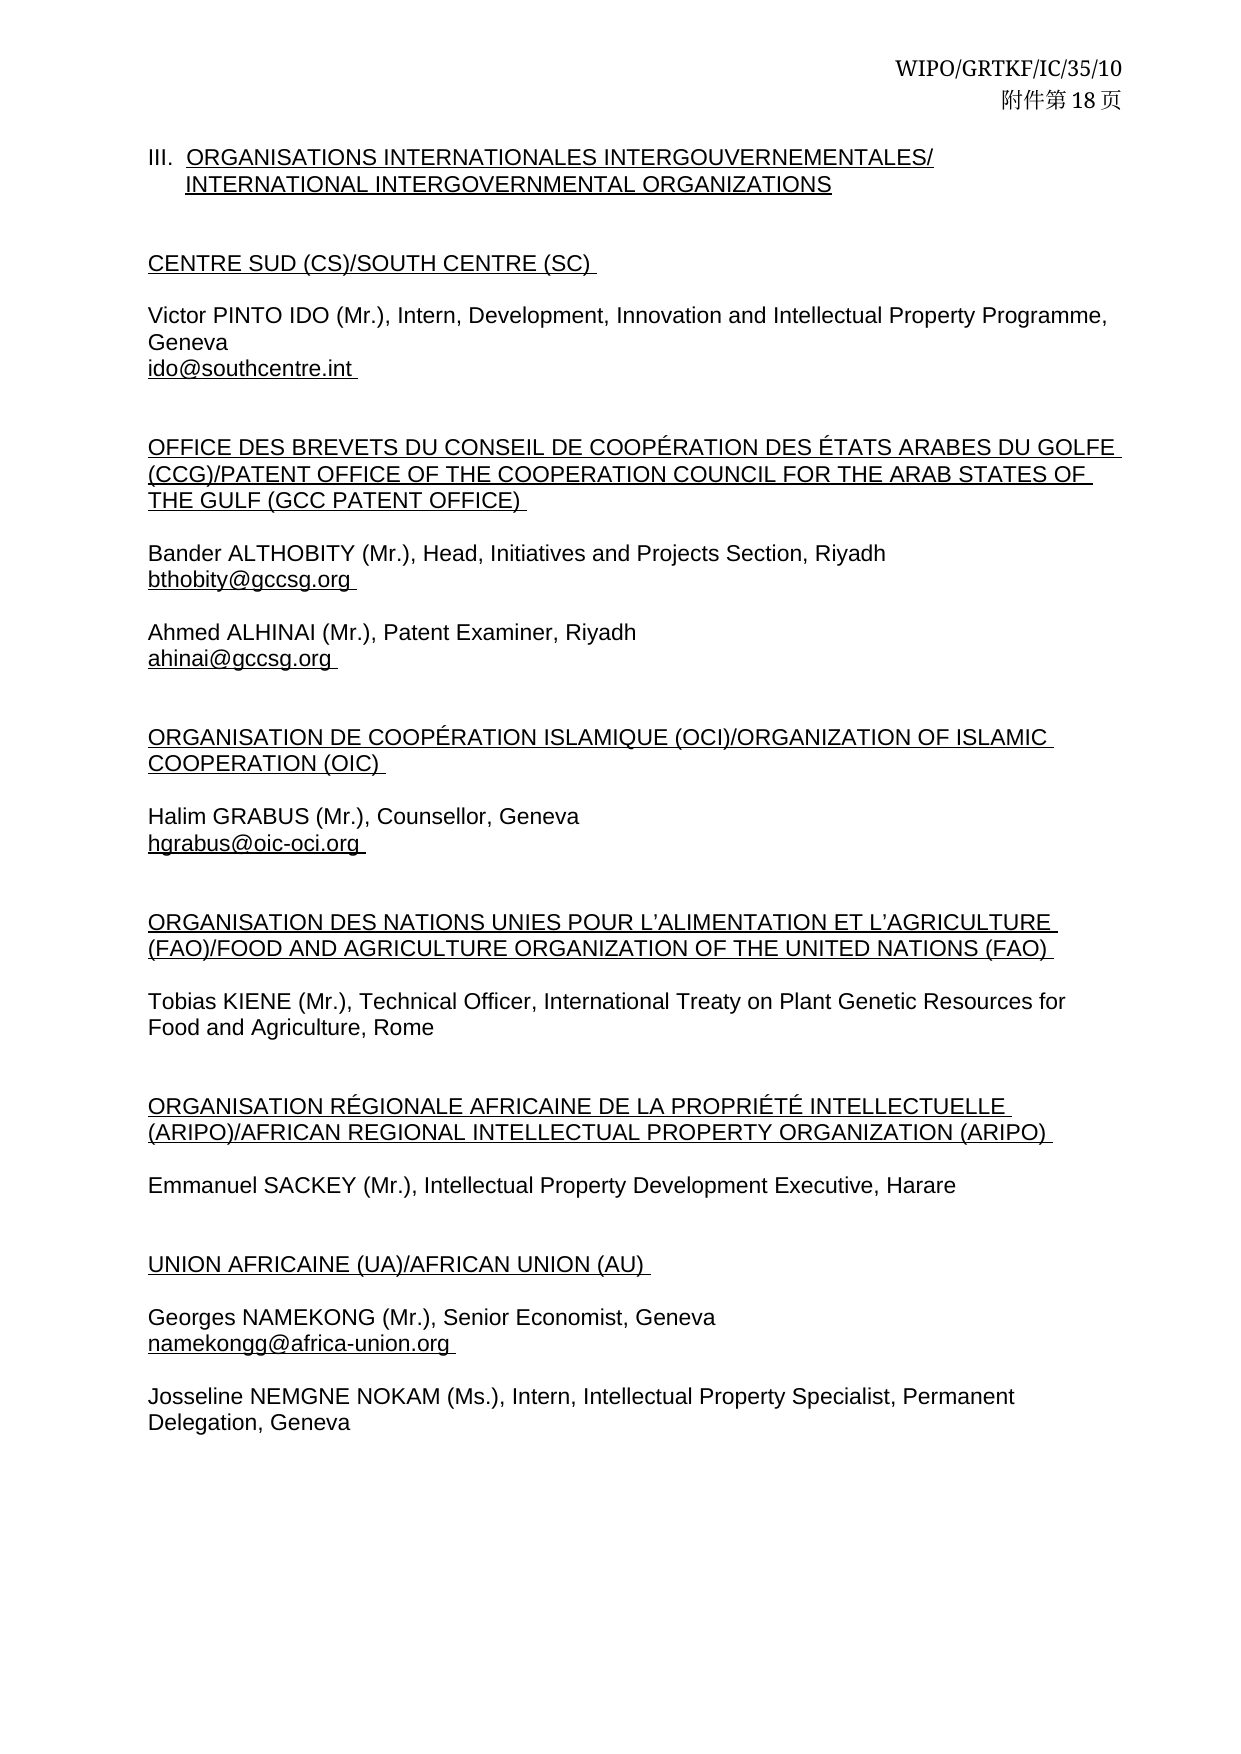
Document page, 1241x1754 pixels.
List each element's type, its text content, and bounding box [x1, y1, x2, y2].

text ORGANISATION DES NATIONS UNIES POUR L’ALIMENTATION ET L’AGRICULTURE (FAO)/FOOD AND AGRICULTURE ORGANIZATION OF THE UNITED NATIONS (FAO) [148, 908, 1122, 961]
text namekongg@africa-union.org [148, 1330, 1122, 1357]
text ido@southcentre.int [148, 355, 1122, 381]
text Josseline NEMGNE NOKAM (Ms.), Intern, Intellectual Property Specialist, Permanent Delegation, Geneva [148, 1383, 1122, 1436]
text III. ORGANISATIONS INTERNATIONALES INTERGOUVERNEMENTALES/ INTERNATIONAL INTERGOVERNMENTAL ORGANIZATIONS [148, 144, 1122, 197]
text UNION AFRICAINE (UA)/AFRICAN UNION (AU) [148, 1251, 1122, 1277]
text hgrabus@oic-oci.org [148, 829, 1122, 856]
text Tobias KIENE (Mr.), Technical Officer, International Treaty on Plant Genetic Resources for Food and Agriculture, Rome [148, 988, 1122, 1040]
text ahinai@gccsg.org [148, 645, 1122, 671]
text ORGANISATION RÉGIONALE AFRICAINE DE LA PROPRIÉTÉ INTELLECTUELLE (ARIPO)/AFRICAN REGIONAL INTELLECTUAL PROPERTY ORGANIZATION (ARIPO) [148, 1093, 1122, 1146]
text Victor PINTO IDO (Mr.), Intern, Development, Innovation and Intellectual Property Programme, Geneva [148, 302, 1122, 355]
text Bander ALTHOBITY (Mr.), Head, Initiatives and Projects Section, Riyadh [148, 539, 1122, 566]
text Ahmed ALHINAI (Mr.), Patent Examiner, Riyadh [148, 619, 1122, 645]
text CENTRE SUD (CS)/SOUTH CENTRE (SC) [148, 250, 1122, 276]
text bthobity@gccsg.org [148, 566, 1122, 592]
text OFFICE DES BREVETS DU CONSEIL DE COOPÉRATION DES ÉTATS ARABES DU GOLFE (CCG)/PATENT OFFICE OF THE COOPERATION COUNCIL FOR THE ARAB STATES OF THE GULF (GCC PATENT OFFICE) [148, 458, 1122, 513]
text Emmanuel SACKEY (Mr.), Intellectual Property Development Executive, Harare [148, 1172, 1122, 1198]
text Georges NAMEKONG (Mr.), Senior Economist, Geneva [148, 1304, 1122, 1330]
text Halim GRABUS (Mr.), Counsellor, Geneva [148, 803, 1122, 829]
text ORGANISATION DE COOPÉRATION ISLAMIQUE (OCI)/ORGANIZATION OF ISLAMIC COOPERATION (OIC) [148, 724, 1122, 777]
text OFFICE DES BREVETS DU CONSEIL DE COOPÉRATION DES ÉTATS ARABES DU GOLFE (CCG)/PATENT OFFICE OF THE COOPERATION COUNCIL FOR THE ARAB STATES OF THE GULF (GCC PATENT OFFICE) [148, 434, 1122, 457]
